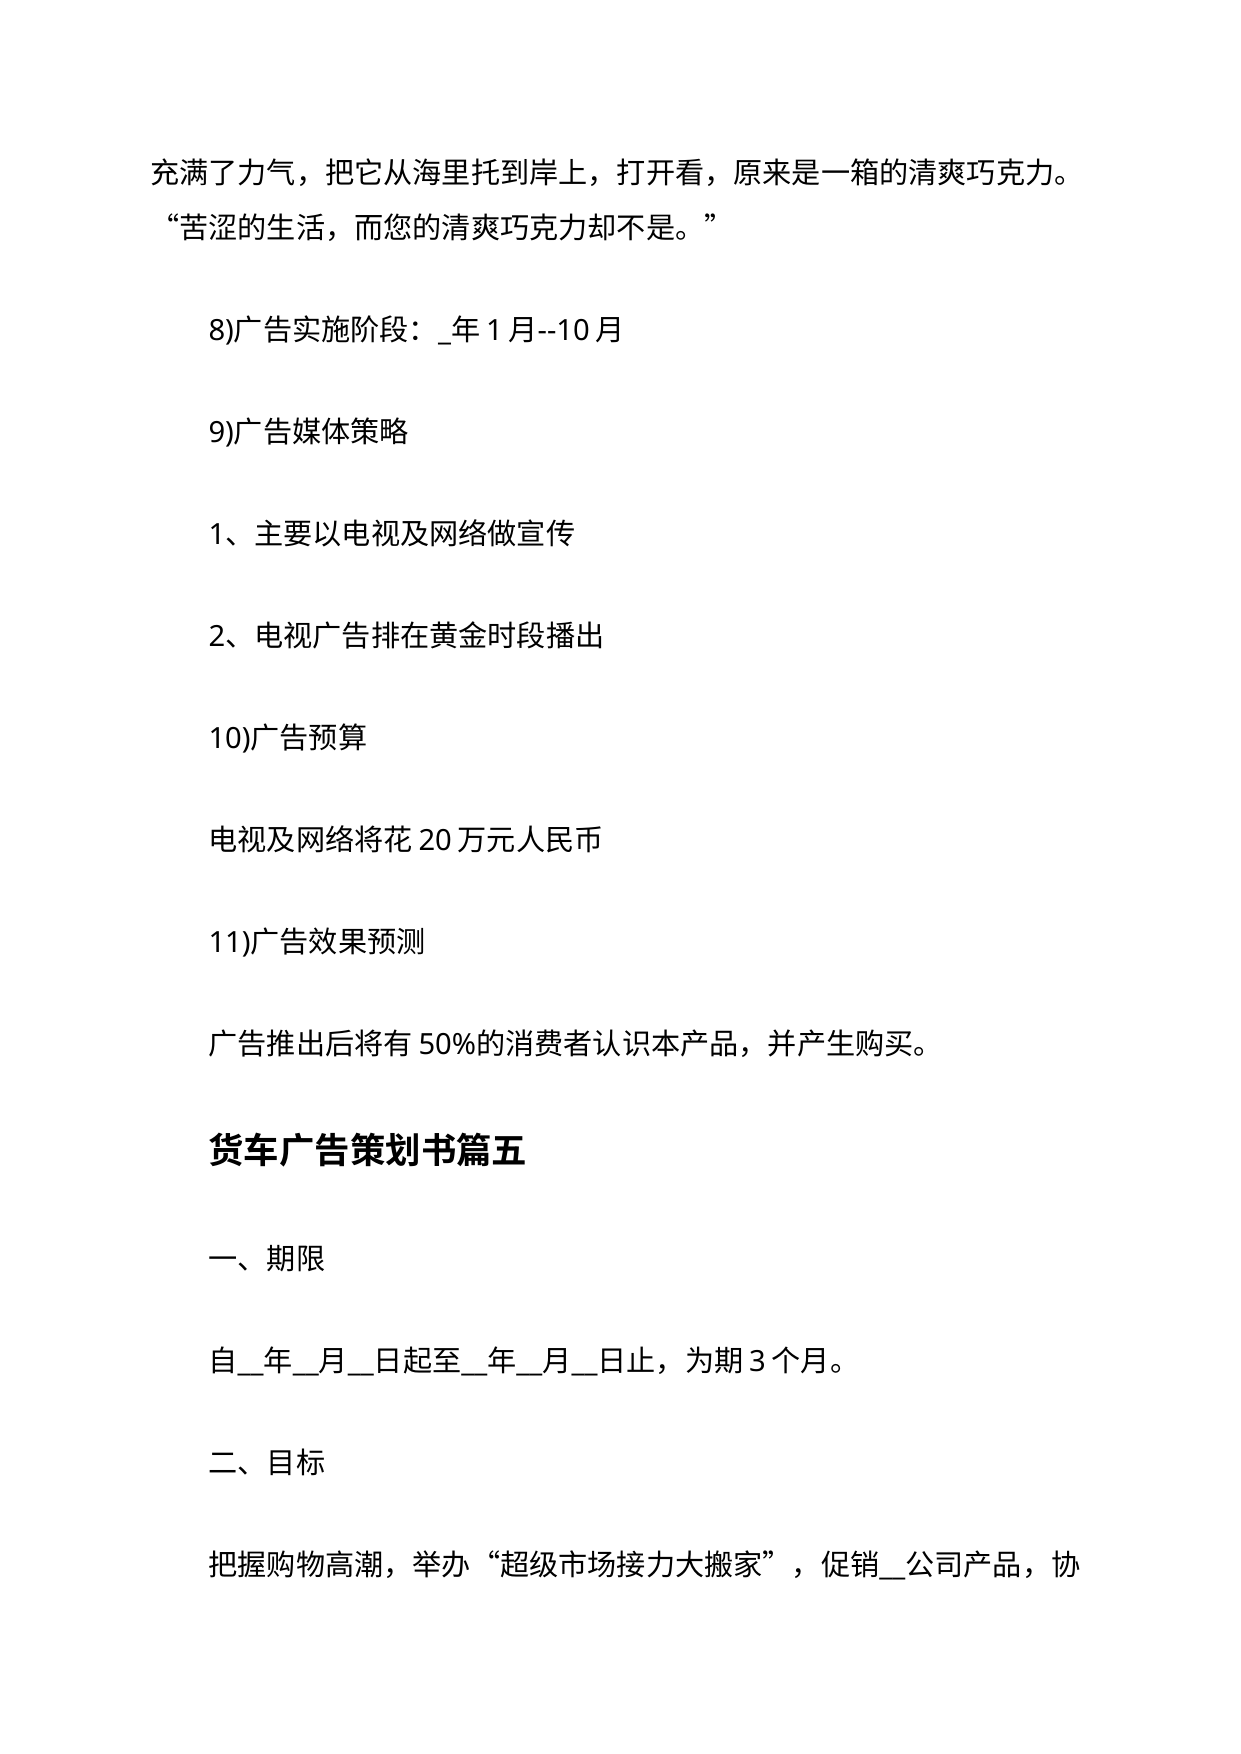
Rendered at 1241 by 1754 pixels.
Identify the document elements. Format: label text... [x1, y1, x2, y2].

text 8)广告实施阶段：_年1月--10月 [150, 307, 1090, 349]
text 2、电视广告排在黄金时段播出 [150, 613, 1090, 655]
text 11)广告效果预测 [150, 918, 1090, 961]
text 一、期限 [150, 1236, 1090, 1278]
text 10)广告预算 [150, 714, 1090, 757]
text 二、目标 [150, 1440, 1090, 1482]
text 9)广告媒体策略 [150, 409, 1090, 451]
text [150, 150, 1090, 247]
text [150, 1541, 1090, 1584]
text 1、主要以电视及网络做宣传 [150, 511, 1090, 553]
text 自__年__月__日起至__年__月__日止，为期3个月。 [150, 1338, 1090, 1380]
text 电视及网络将花20万元人民币 [150, 817, 1090, 859]
text 广告推出后将有50%的消费者认识本产品，并产生购买。 [150, 1021, 1090, 1063]
text 货车广告策划书篇五 [150, 1122, 1090, 1174]
